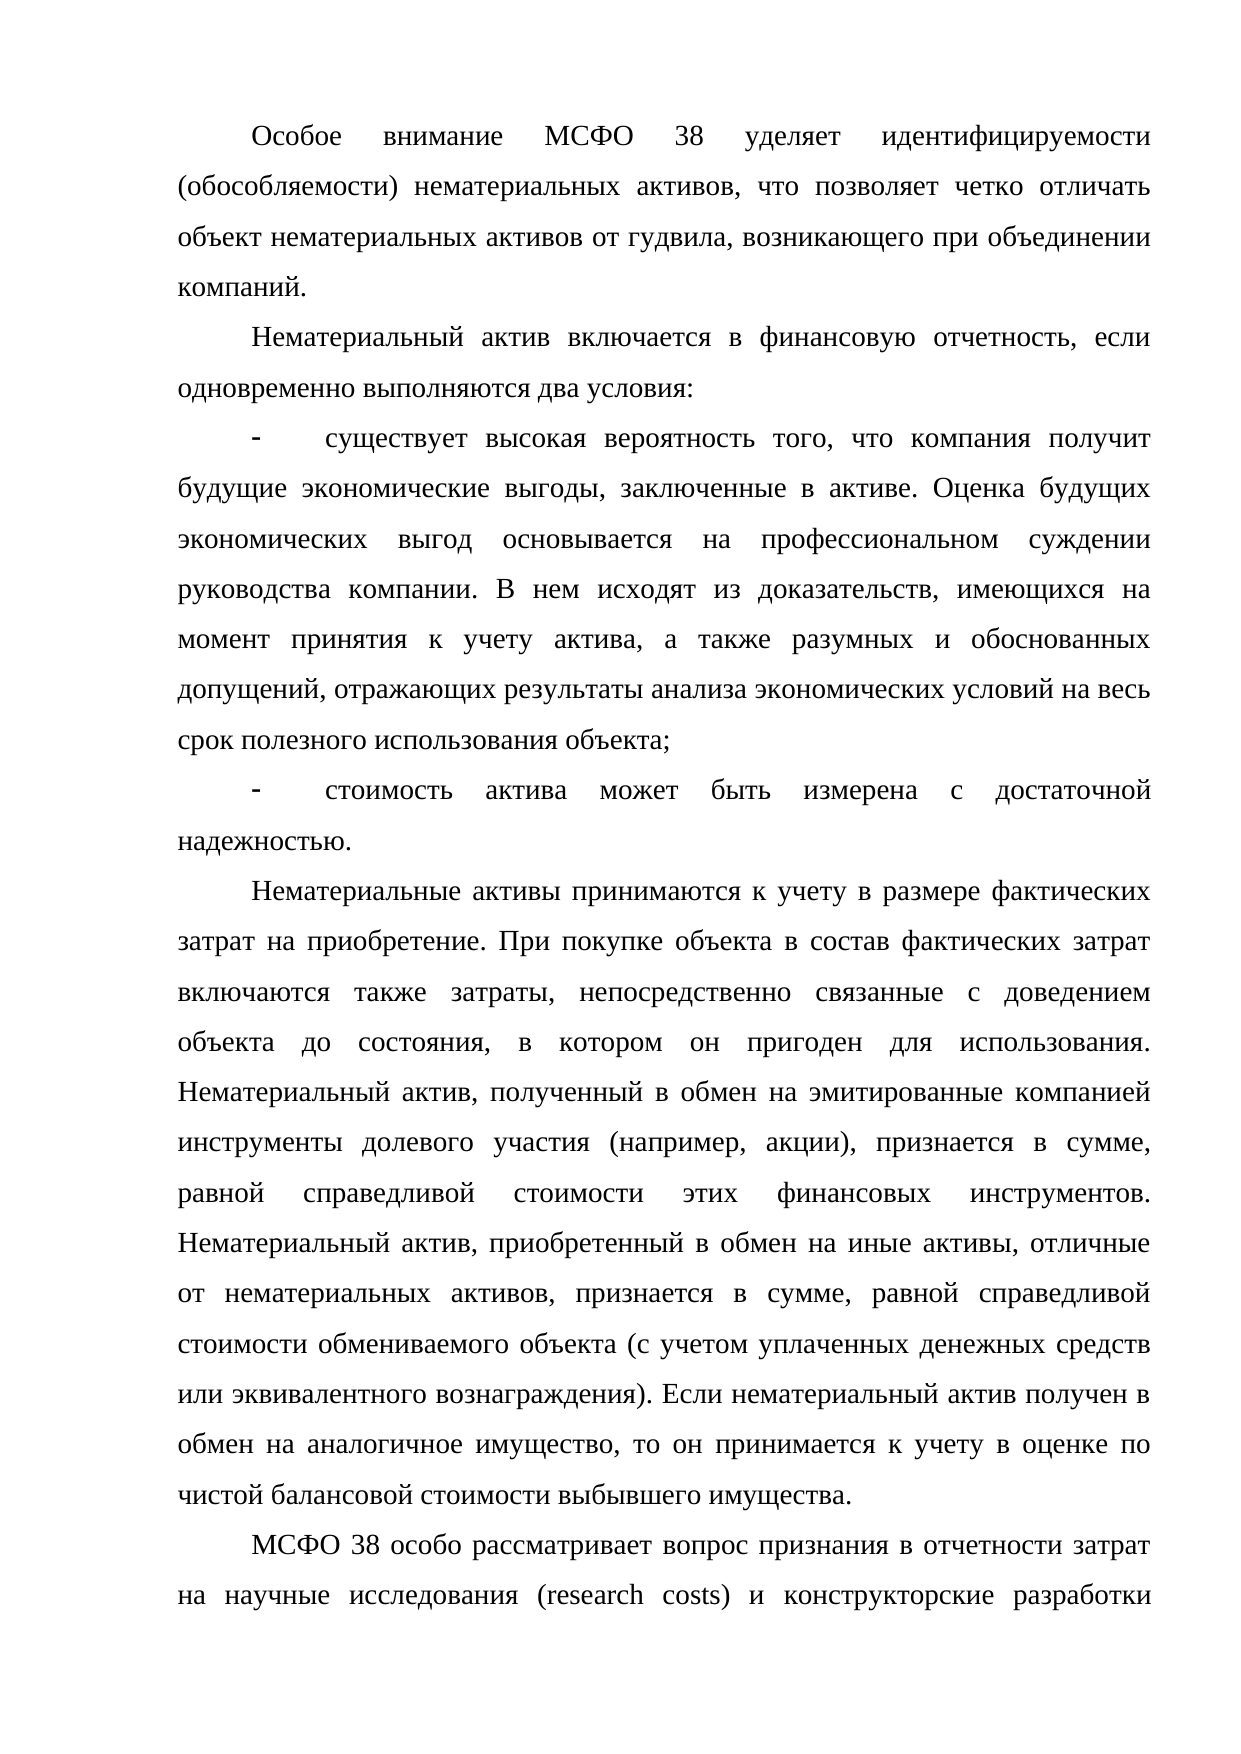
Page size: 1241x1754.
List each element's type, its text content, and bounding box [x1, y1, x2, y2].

list существует высокая вероятность того, что компания получит будущие экономические выгоды, заключенные в активе. Оценка будущих экономических выгод основывается на профессиональном суждении руководства компании. В нем исходят из доказательств, имеющихся на момент принятия к учету актива, а также разумных и обоснованных допущений, отражающих результаты анализа экономических условий на весь срок полезного использования объекта; [177, 420, 1152, 756]
list стоимость актива может быть измерена с достаточной надежностью. [177, 772, 1152, 856]
text Особое внимание МСФО 38 уделяет идентифицируемости (обособляемости) нематериальных активов, что позволяет четко отличать объект нематериальных активов от гудвила, возникающего при объединении компаний. [177, 118, 1152, 303]
text Нематериальные активы принимаются к учету в размере фактических затрат на приобретение. При покупке объекта в состав фактических затрат включаются также затраты, непосредственно связанные с доведением объекта до состояния, в котором он пригоден для использования. Нематериальный актив, полученный в обмен на эмитированные компанией инструменты долевого участия (например, акции), признается в сумме, равной справедливой стоимости этих финансовых инструментов. Нематериальный актив, приобретенный в обмен на иные активы, отличные от нематериальных активов, признается в сумме, равной справедливой стоимости обмениваемого объекта (с учетом уплаченных денежных средств или эквивалентного вознаграждения). Если нематериальный актив получен в обмен на аналогичное имущество, то он принимается к учету в оценке по чистой балансовой стоимости выбывшего имущества. [177, 873, 1152, 1510]
text Нематериальный актив включается в финансовую отчетность, если одновременно выполняются два условия: [177, 319, 1152, 403]
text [177, 1527, 1152, 1611]
